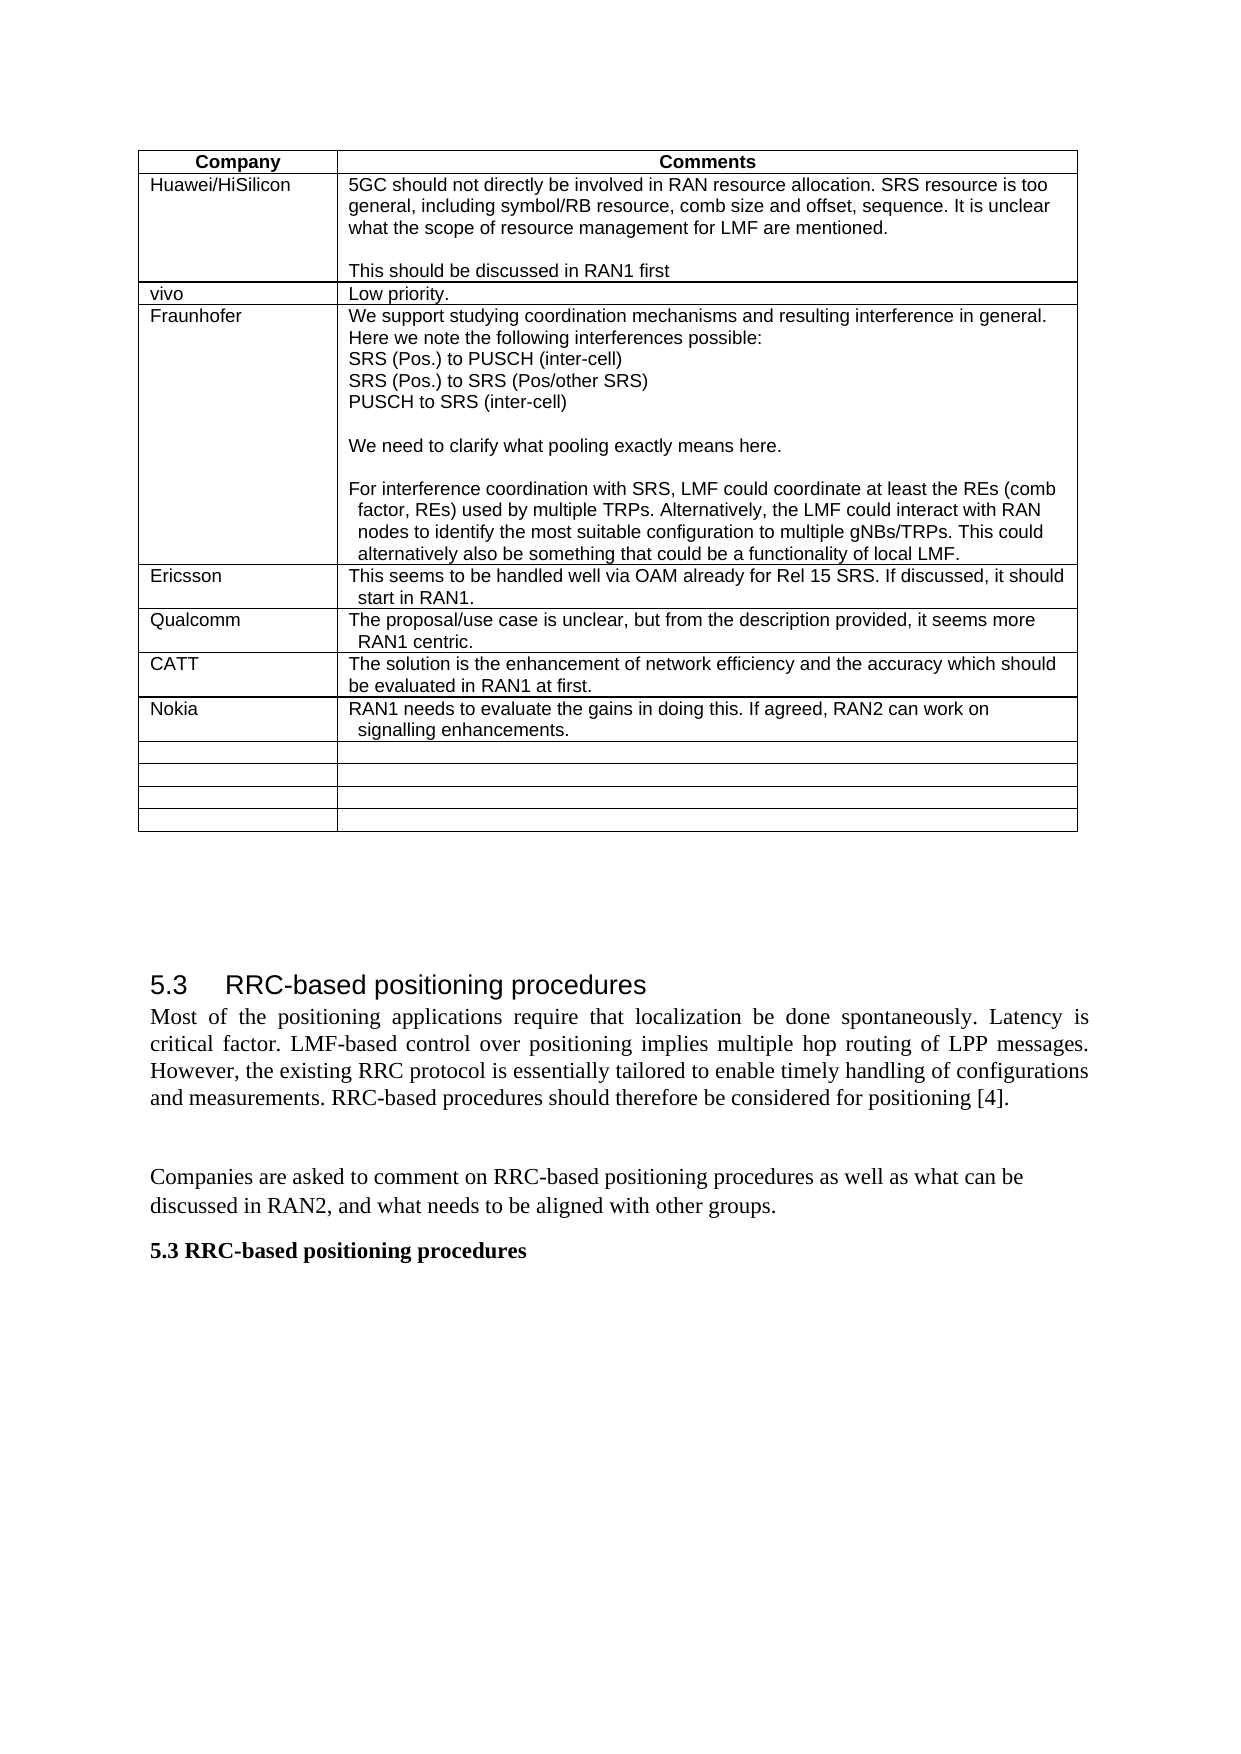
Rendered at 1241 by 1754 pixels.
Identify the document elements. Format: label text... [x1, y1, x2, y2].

table_cell Nokia [139, 698, 337, 741]
table_cell [338, 787, 1077, 808]
table_header Company [139, 151, 337, 173]
table_cell Huawei/HiSilicon [139, 174, 337, 281]
table_cell Ericsson [139, 565, 337, 608]
table_cell Low priority. [338, 283, 1077, 304]
table_cell [338, 764, 1077, 786]
table_cell [338, 809, 1077, 831]
table_cell [139, 809, 337, 831]
table_cell [139, 787, 337, 808]
table_cell [338, 742, 1077, 763]
text Most of the positioning applications require that localization be done spontaneously. Latency is critical factor. LMF-based control over positioning implies multiple hop routing of LPP messages. However, the existing RRC protocol is essentially tailored to enable timely handling of configurations and measurements. RRC-based procedures should therefore be considered for positioning [4]. [150, 1003, 1090, 1111]
table_cell vivo [139, 283, 337, 304]
text Companies are asked to comment on RRC-based positioning procedures as well as what can be discussed in RAN2, and what needs to be aligned with other groups. [150, 1163, 1090, 1218]
table_cell RAN1 needs to evaluate the gains in doing this. If agreed, RAN2 can work on signalling enhancements. [338, 698, 1077, 741]
table_cell This seems to be handled well via OAM already for Rel 15 SRS. If discussed, it should start in RAN1. [338, 565, 1077, 608]
table_cell CATT [139, 653, 337, 696]
subtitle 5.3 RRC-based positioning procedures [150, 969, 1090, 1000]
table_cell Fraunhofer [139, 305, 337, 564]
table_header Comments [338, 151, 1077, 173]
table_cell We support studying coordination mechanisms and resulting interference in general. Here we note the following interferences possible: SRS (Pos.) to PUSCH (inter-cell) SRS (Pos.) to SRS (Pos/other SRS) PUSCH to SRS (inter-cell) We need to clarify what pooling exactly means here. For interference coordination with SRS, LMF could coordinate at least the REs (comb factor, REs) used by multiple TRPs. Alternatively, the LMF could interact with RAN nodes to identify the most suitable configuration to multiple gNBs/TRPs. This could alternatively also be something that could be a functionality of local LMF. [338, 305, 1077, 564]
table_cell The solution is the enhancement of network efficiency and the accuracy which should be evaluated in RAN1 at first. [338, 653, 1077, 696]
table_cell [139, 742, 337, 763]
table_cell [139, 764, 337, 786]
table_cell Qualcomm [139, 609, 337, 652]
text 5.3 RRC-based positioning procedures [150, 1237, 1090, 1263]
table_cell The proposal/use case is unclear, but from the description provided, it seems more RAN1 centric. [338, 609, 1077, 652]
table_cell 5GC should not directly be involved in RAN resource allocation. SRS resource is too general, including symbol/RB resource, comb size and offset, sequence. It is unclear what the scope of resource management for LMF are mentioned. This should be discussed in RAN1 first [338, 174, 1077, 281]
